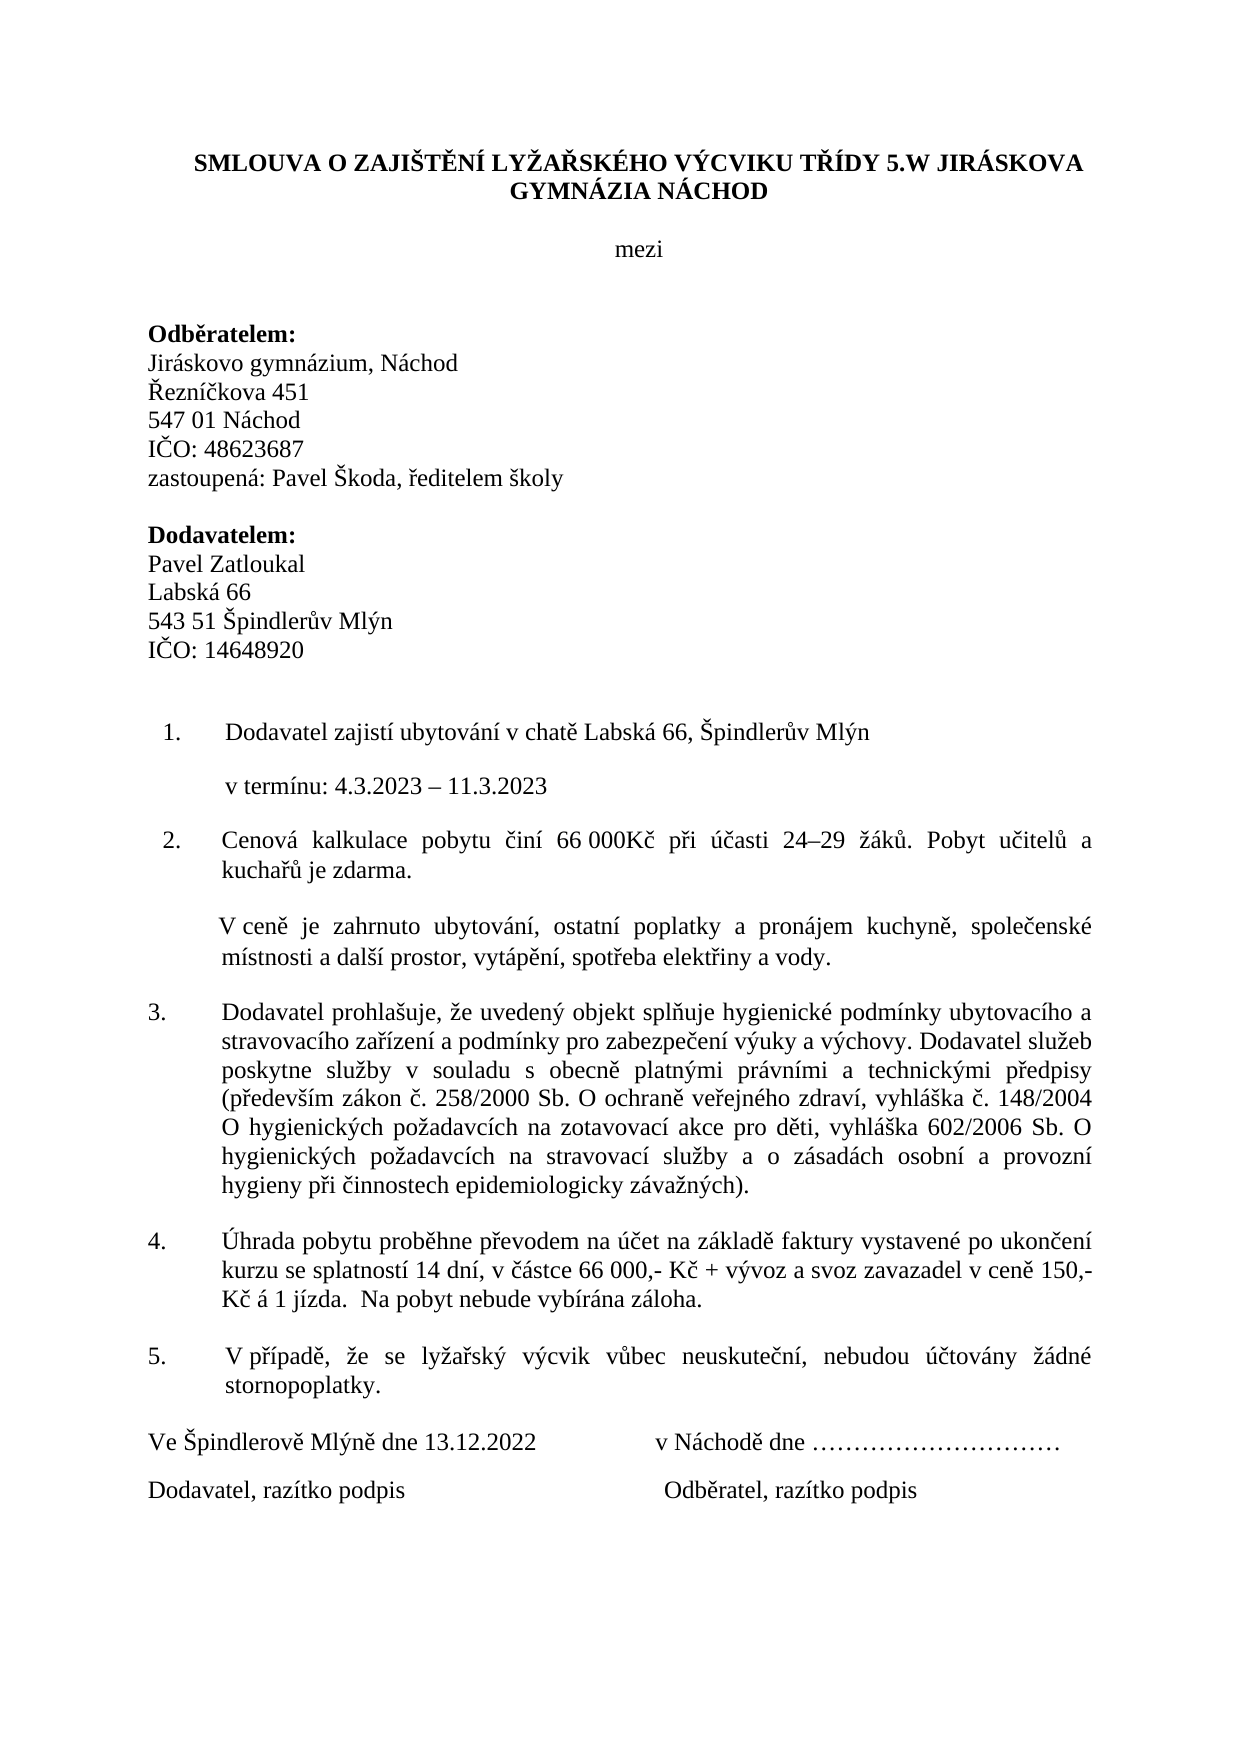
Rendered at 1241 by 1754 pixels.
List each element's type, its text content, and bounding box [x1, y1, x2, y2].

list Úhrada pobytu proběhne převodem na účet na základě faktury vystavené po ukončení kurzu se splatností 14 dní, v částce 66 000,- Kč + vývoz a svoz zavazadel v ceně 150,- Kč á 1 jízda. Na pobyt nebude vybírána záloha. [148, 1226, 1093, 1313]
list Dodavatel prohlašuje, že uvedený objekt splňuje hygienické podmínky ubytovacího a stravovacího zařízení a podmínky pro zabezpečení výuky a výchovy. Dodavatel služeb poskytne služby v souladu s obecně platnými právními a technickými předpisy (především zákon č. 258/2000 Sb. O ochraně veřejného zdraví, vyhláška č. 148/2004 O hygienických požadavcích na zotavovací akce pro děti, vyhláška 602/2006 Sb. O hygienických požadavcích na stravovací služby a o zásadách osobní a provozní hygieny při činnostech epidemiologicky závažných). [148, 997, 1093, 1198]
list Dodavatel zajistí ubytování v chatě Labská 66, Špindlerův Mlýn [162, 717, 1093, 746]
text Dodavatel, razítko podpis Odběratel, razítko podpis [148, 1475, 1093, 1503]
text Dodavatelem: [148, 520, 1093, 549]
text Ve Špindlerově Mlýně dne 13.12.2022 v Náchodě dne ………………………… [148, 1427, 1093, 1456]
text 543 51 Špindlerův Mlýn [148, 606, 1093, 635]
text 547 01 Náchod [148, 406, 1093, 434]
text IČO: 14648920 [148, 635, 1093, 664]
text Řezníčkova 451 [148, 377, 1093, 406]
text Pavel Zatloukal [148, 549, 1093, 577]
list Cenová kalkulace pobytu činí 66 000Kč při účasti 24–29 žáků. Pobyt učitelů a kuchařů je zdarma. [162, 825, 1093, 884]
text Odběratelem: [148, 319, 1093, 348]
text mezi [185, 234, 1093, 263]
text Labská 66 [148, 577, 1093, 606]
text Jiráskovo gymnázium, Náchod [148, 348, 1093, 377]
list v termínu: 4.3.2023 – 11.3.2023 [225, 771, 1093, 800]
text SMLOUVA O ZAJIŠTĚNÍ LYŽAŘSKÉHO VÝCVIKU TŘÍDY 5.W JIRÁSKOVA GYMNÁZIA NÁCHOD [185, 148, 1093, 205]
text IČO: 48623687 [148, 434, 1093, 463]
list V případě, že se lyžařský výcvik vůbec neuskuteční, nebudou účtovány žádné stornopoplatky. [148, 1341, 1093, 1427]
text zastoupená: Pavel Škoda, ředitelem školy [148, 463, 1093, 492]
list V ceně je zahrnuto ubytování, ostatní poplatky a pronájem kuchyně, společenské místnosti a další prostor, vytápění, spotřeba elektřiny a vody. [218, 911, 1093, 971]
